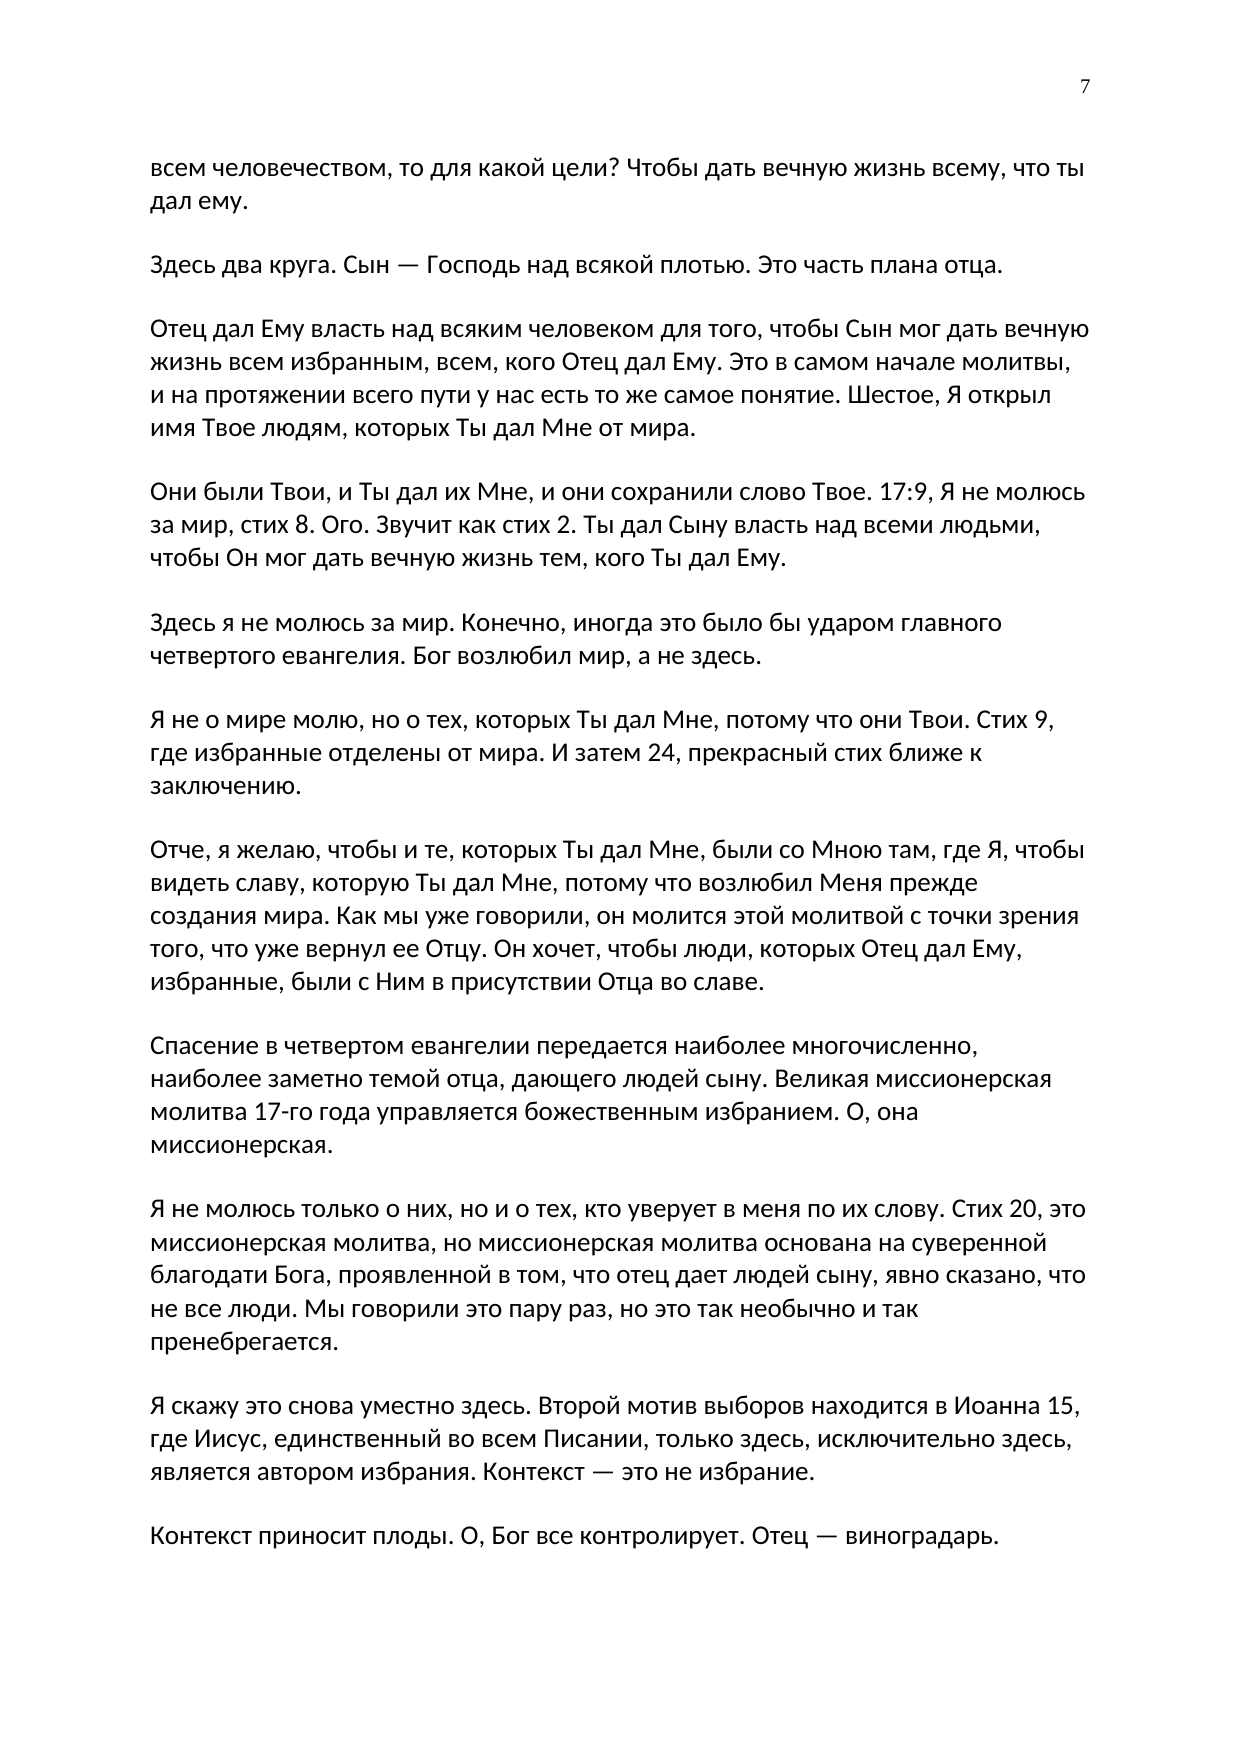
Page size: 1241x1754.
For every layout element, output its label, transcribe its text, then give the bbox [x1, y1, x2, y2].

text Они были Твои, и Ты дал их Мне, и они сохранили слово Твое. 17:9, Я не молюсь за мир, стих 8. Ого. Звучит как стих 2. Ты дал Сыну власть над всеми людьми, чтобы Он мог дать вечную жизнь тем, кого Ты дал Ему. [150, 474, 1090, 574]
text Я не молюсь только о них, но и о тех, кто уверует в меня по их слову. Стих 20, это миссионерская молитва, но миссионерская молитва основана на суверенной благодати Бога, проявленной в том, что отец дает людей сыну, явно сказано, что не все люди. Мы говорили это пару раз, но это так необычно и так пренебрегается. [150, 1192, 1090, 1357]
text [150, 150, 1090, 216]
text Спасение в четвертом евангелии передается наиболее многочисленно, наиболее заметно темой отца, дающего людей сыну. Великая миссионерская молитва 17-го года управляется божественным избранием. О, она миссионерская. [150, 1028, 1090, 1161]
text Я не о мире молю, но о тех, которых Ты дал Мне, потому что они Твои. Стих 9, где избранные отделены от мира. И затем 24, прекрасный стих ближе к заключению. [150, 702, 1090, 801]
text Отец дал Ему власть над всяким человеком для того, чтобы Сын мог дать вечную жизнь всем избранным, всем, кого Отец дал Ему. Это в самом начале молитвы, и на протяжении всего пути у нас есть то же самое понятие. Шестое, Я открыл имя Твое людям, которых Ты дал Мне от мира. [150, 311, 1090, 443]
text Контекст приносит плоды. О, Бог все контролирует. Отец — виноградарь. [150, 1518, 1090, 1551]
text Отче, я желаю, чтобы и те, которых Ты дал Мне, были со Мною там, где Я, чтобы видеть славу, которую Ты дал Мне, потому что возлюбил Меня прежде создания мира. Как мы уже говорили, он молится этой молитвой с точки зрения того, что уже вернул ее Отцу. Он хочет, чтобы люди, которых Отец дал Ему, избранные, были с Ним в присутствии Отца во славе. [150, 832, 1090, 997]
text Здесь два круга. Сын — Господь над всякой плотью. Это часть плана отца. [150, 247, 1090, 280]
text Я скажу это снова уместно здесь. Второй мотив выборов находится в Иоанна 15, где Иисус, единственный во всем Писании, только здесь, исключительно здесь, является автором избрания. Контекст — это не избрание. [150, 1388, 1090, 1487]
text Здесь я не молюсь за мир. Конечно, иногда это было бы ударом главного четвертого евангелия. Бог возлюбил мир, а не здесь. [150, 605, 1090, 671]
